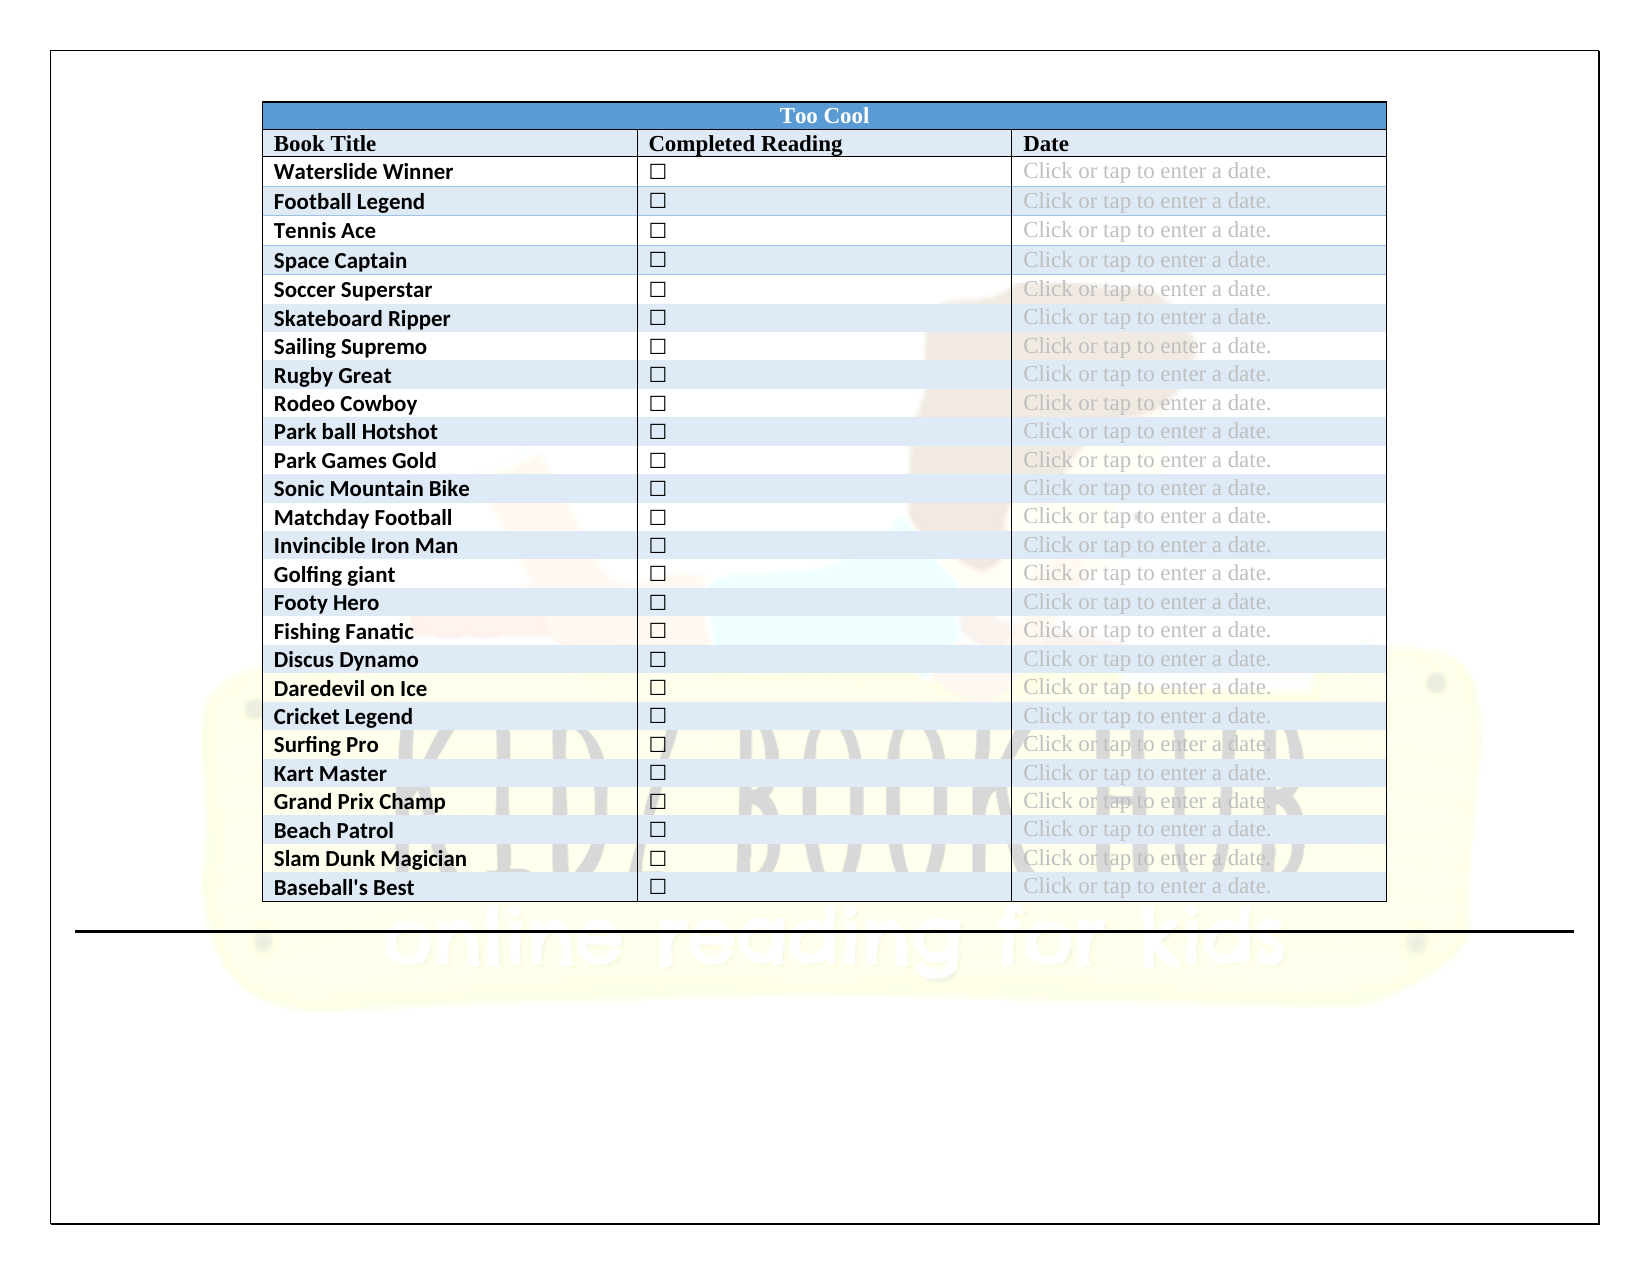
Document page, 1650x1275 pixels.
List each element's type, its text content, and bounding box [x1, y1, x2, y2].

table_cell Tennis Ace [263, 216, 637, 244]
table_cell Discus Dynamo [263, 645, 637, 673]
table_cell Kart Master [263, 759, 637, 787]
table_cell Surfing Pro [263, 730, 637, 758]
table_cell Date [1012, 130, 1386, 156]
table_cell Sonic Mountain Bike [263, 474, 637, 503]
table_cell Golfing giant [263, 560, 637, 588]
table_cell Daredevil on Ice [263, 673, 637, 702]
table_cell Sailing Supremo [263, 332, 637, 360]
table_cell Cricket Legend [263, 702, 637, 730]
table_cell Football Legend [263, 187, 637, 215]
table_cell Fishing Fanatic [263, 616, 637, 645]
table_cell Slam Dunk Magician [263, 844, 637, 872]
table_cell Invincible Iron Man [263, 531, 637, 559]
table_cell Footy Hero [263, 588, 637, 616]
table_cell Waterslide Winner [263, 157, 637, 186]
table_cell Rodeo Cowboy [263, 389, 637, 417]
table_cell Skateboard Ripper [263, 304, 637, 332]
table_cell Space Captain [263, 246, 637, 274]
table_cell Matchday Football [263, 503, 637, 531]
table_cell Beach Patrol [263, 815, 637, 844]
table_cell Park ball Hotshot [263, 417, 637, 446]
table_header Too Cool [263, 103, 1386, 129]
table_cell Baseball's Best [263, 872, 637, 901]
table_cell Book Title [263, 130, 637, 156]
table_cell Park Games Gold [263, 446, 637, 474]
table_cell Completed Reading [638, 130, 1011, 156]
table_cell Soccer Superstar [263, 275, 637, 303]
table_cell Grand Prix Champ [263, 787, 637, 815]
table_cell Rugby Great [263, 360, 637, 389]
